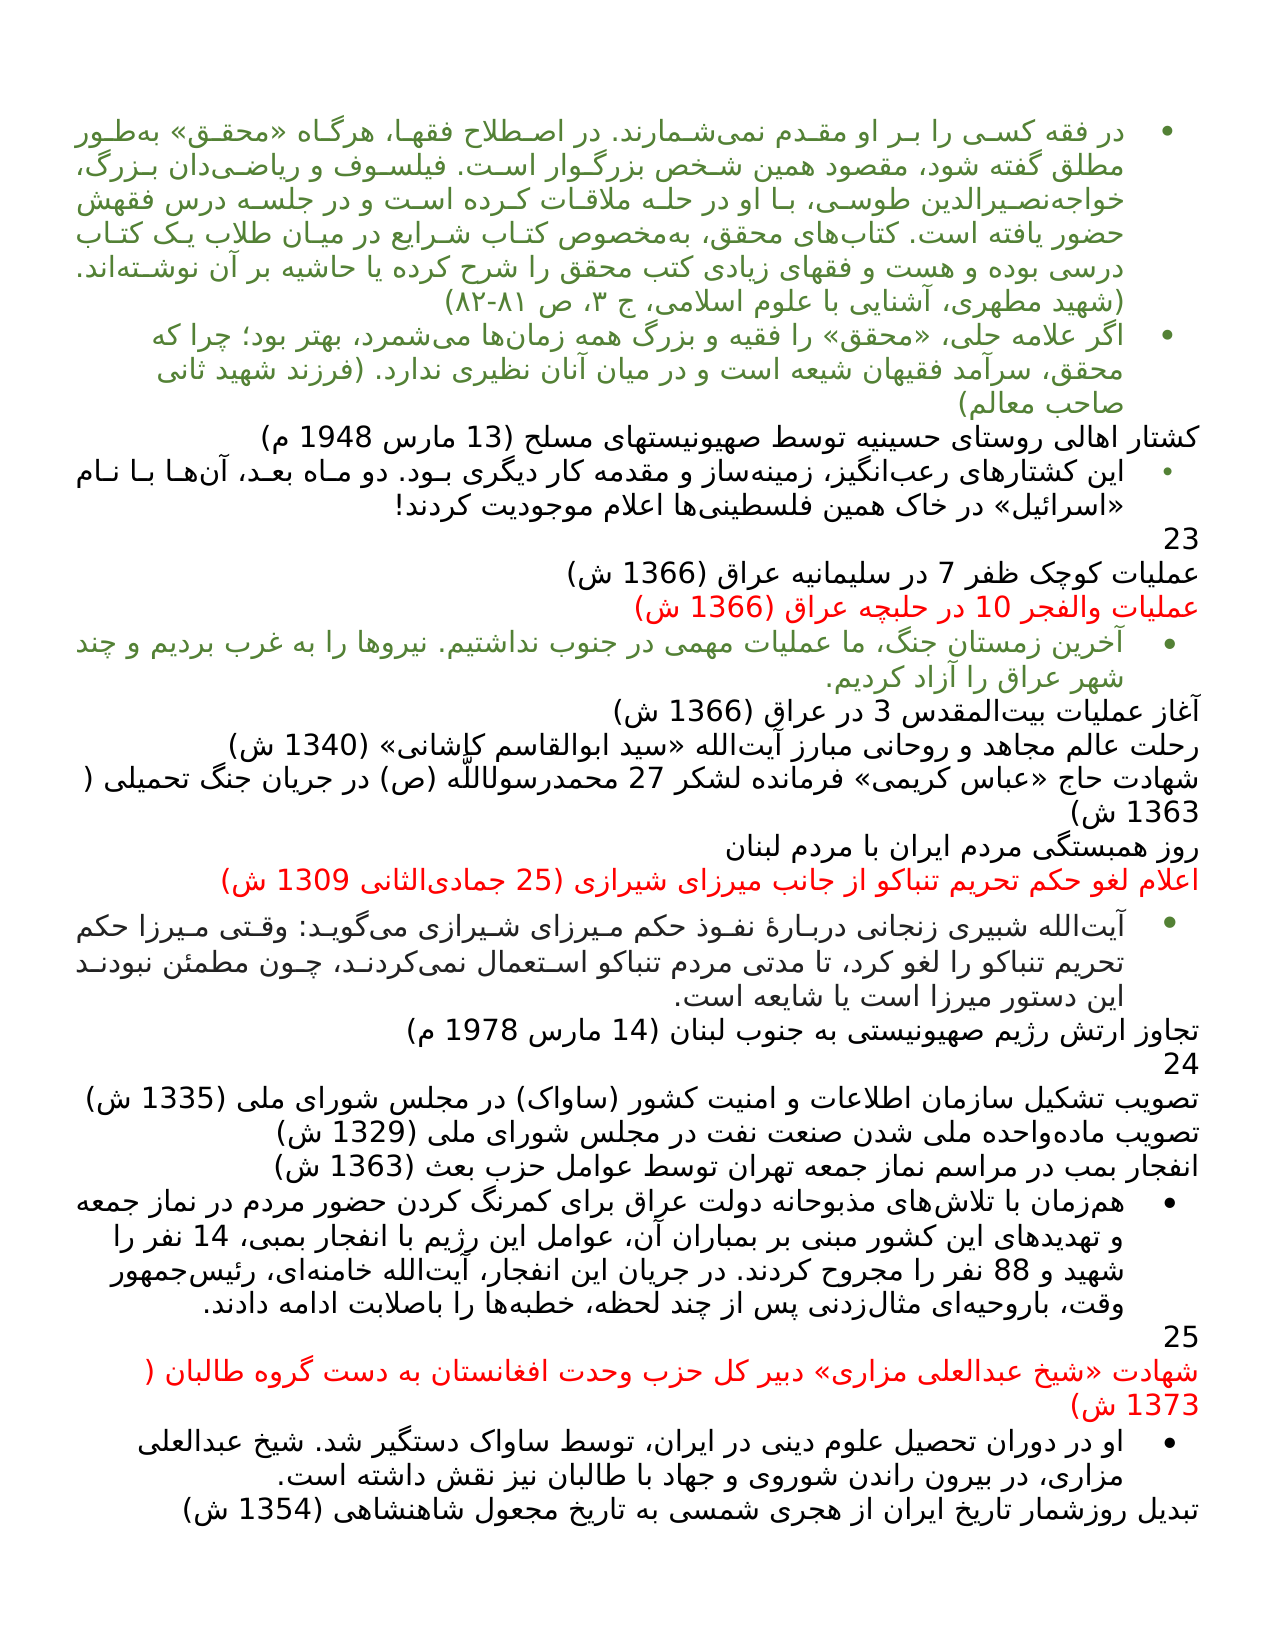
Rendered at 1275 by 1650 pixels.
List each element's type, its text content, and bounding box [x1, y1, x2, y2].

text عملیات کوچک ظفر 7 در سلیمانیه عراق (1366 ش) [75, 556, 1200, 590]
list آیت‌الله شبیری زنجانی دربارۀ نفوذ حکم میرزای شیرازی می‌گوید: وقتی میرزا حکم تحریم تنباکو را لغو کرد، تا مدتی مردم تنباکو استعمال نمی‌کردند، چون مطمئن نبودند این دستور میرزا است یا شایعه است. [75, 898, 1162, 1013]
text تجاوز ارتش رژیم صهیونیستی به جنوب لبنان (14 مارس 1978 م) [75, 1013, 1200, 1047]
list این کشتارهای رعب‌انگیز، زمینه‌ساز و مقدمه کار دیگری بود. دو ماه بعد، آن‌ها با نام «اسرائیل» در خاک همین فلسطینی‌ها اعلام موجودیت کردند! [75, 454, 1162, 522]
text عملیات والفجر 10 در حلبچه عراق (1366 ش) [75, 590, 1200, 624]
list اگر علامه حلی، «محقق» را فقیه و بزرگ همه زمان‌ها می‌شمرد، بهتر بود؛ چرا که محقق، سرآمد فقیهان شیعه است و در میان آنان نظیری ندارد. (فرزند شهید ثانی صاحب معالم) [75, 318, 1162, 420]
text انفجار بمب در مراسم نماز جمعه تهران توسط عوامل حزب بعث (1363 ش) [75, 1149, 1200, 1183]
list هم‌زمان با تلاش‌های مذبوحانه دولت عراق برای کمرنگ کردن حضور مردم در نماز جمعه و تهدیدهای این کشور مبنی بر بمباران آن، عوامل این رژیم با انفجار بمبی، 14 نفر را شهید و 88 نفر را مجروح کردند. در جریان این انفجار، آیت‌الله خامنه‌ای، رئیس‌جمهور وقت، باروحیه‌ای مثال‌زدنی پس از چند لحظه، خطبه‌ها را باصلابت ادامه دادند. [75, 1183, 1162, 1321]
text شهادت حاج «عباس كریمی» فرمانده لشكر 27 محمدرسول‏اللَّه (ص) در جریان جنگ تحمیلی (1363 ش) [75, 762, 1200, 830]
text شهادت «شیخ عبدالعلی مزاری» دبیر کل حزب وحدت افغانستان به دست گروه طالبان (1373 ش) [75, 1355, 1200, 1423]
text كشتار اهالی روستای حسینیه توسط صهیونیست‏های مسلح (13 مارس 1948 م) [75, 420, 1200, 454]
text 23 [75, 522, 1200, 556]
list او در دوران تحصیل علوم دینی در ایران، توسط ساواک دستگیر شد. شیخ عبدالعلی مزاری، در بیرون راندن شوروی و جهاد با طالبان نیز نقش داشته است. [75, 1423, 1162, 1492]
text آغاز عملیات بیت‌المقدس 3 در عراق (1366 ش) [75, 694, 1200, 728]
text تبدیل روزشمار تاریخ ایران از هجری شمسی به تاریخ مجعول شاهنشاهی (1354 ش) [75, 1492, 1200, 1526]
text رحلت عالم مجاهد و روحانی مبارز آیت‌الله «سید ابوالقاسم كاشانی» (1340 ش) [75, 728, 1200, 762]
text 24 [75, 1047, 1200, 1081]
list در فقه کسی را بر او مقدم نمی‌شمارند. در اصطلاح فقها، هرگاه «محقق» به‌طور مطلق گفته شود، مقصود همین شخص بزرگوار است. فیلسوف و ریاضی‌دان بزرگ، خواجه‌نصیرالدین طوسی، با او در حله ملاقات کرده است و در جلسه درس فقهش حضور یافته است. کتاب‌های محقق، به‌مخصوص کتاب شرایع در میان طلاب یک کتاب درسی بوده و هست و فقهای زیادی کتب محقق را شرح کرده یا حاشیه بر آن نوشته‌اند. (شهید مطهری، آشنایی با علوم اسلامی، ج ۳، ص ۸۱-۸۲) [75, 115, 1162, 318]
text روز همبستگی مردم ایران با مردم لبنان [75, 830, 1200, 864]
text تصویب ماده‌واحده ملی شدن صنعت نفت در مجلس شورای ملی (1329 ش) [75, 1115, 1200, 1149]
text اعلام لغو حكم تحریم تنباكو از جانب میرزای شیرازی (25 جمادی‌الثانی 1309 ش) [75, 864, 1200, 898]
text 25 [75, 1321, 1200, 1355]
text تصویب تشكیل سازمان اطلاعات و امنیت كشور (ساواک) در مجلس شورای ملی (1335 ش) [75, 1081, 1200, 1115]
list آخرین زمستان جنگ، ما عملیات مهمی در جنوب نداشتیم. نیروها را به غرب بردیم و چند شهر عراق را آزاد کردیم. [75, 624, 1162, 694]
